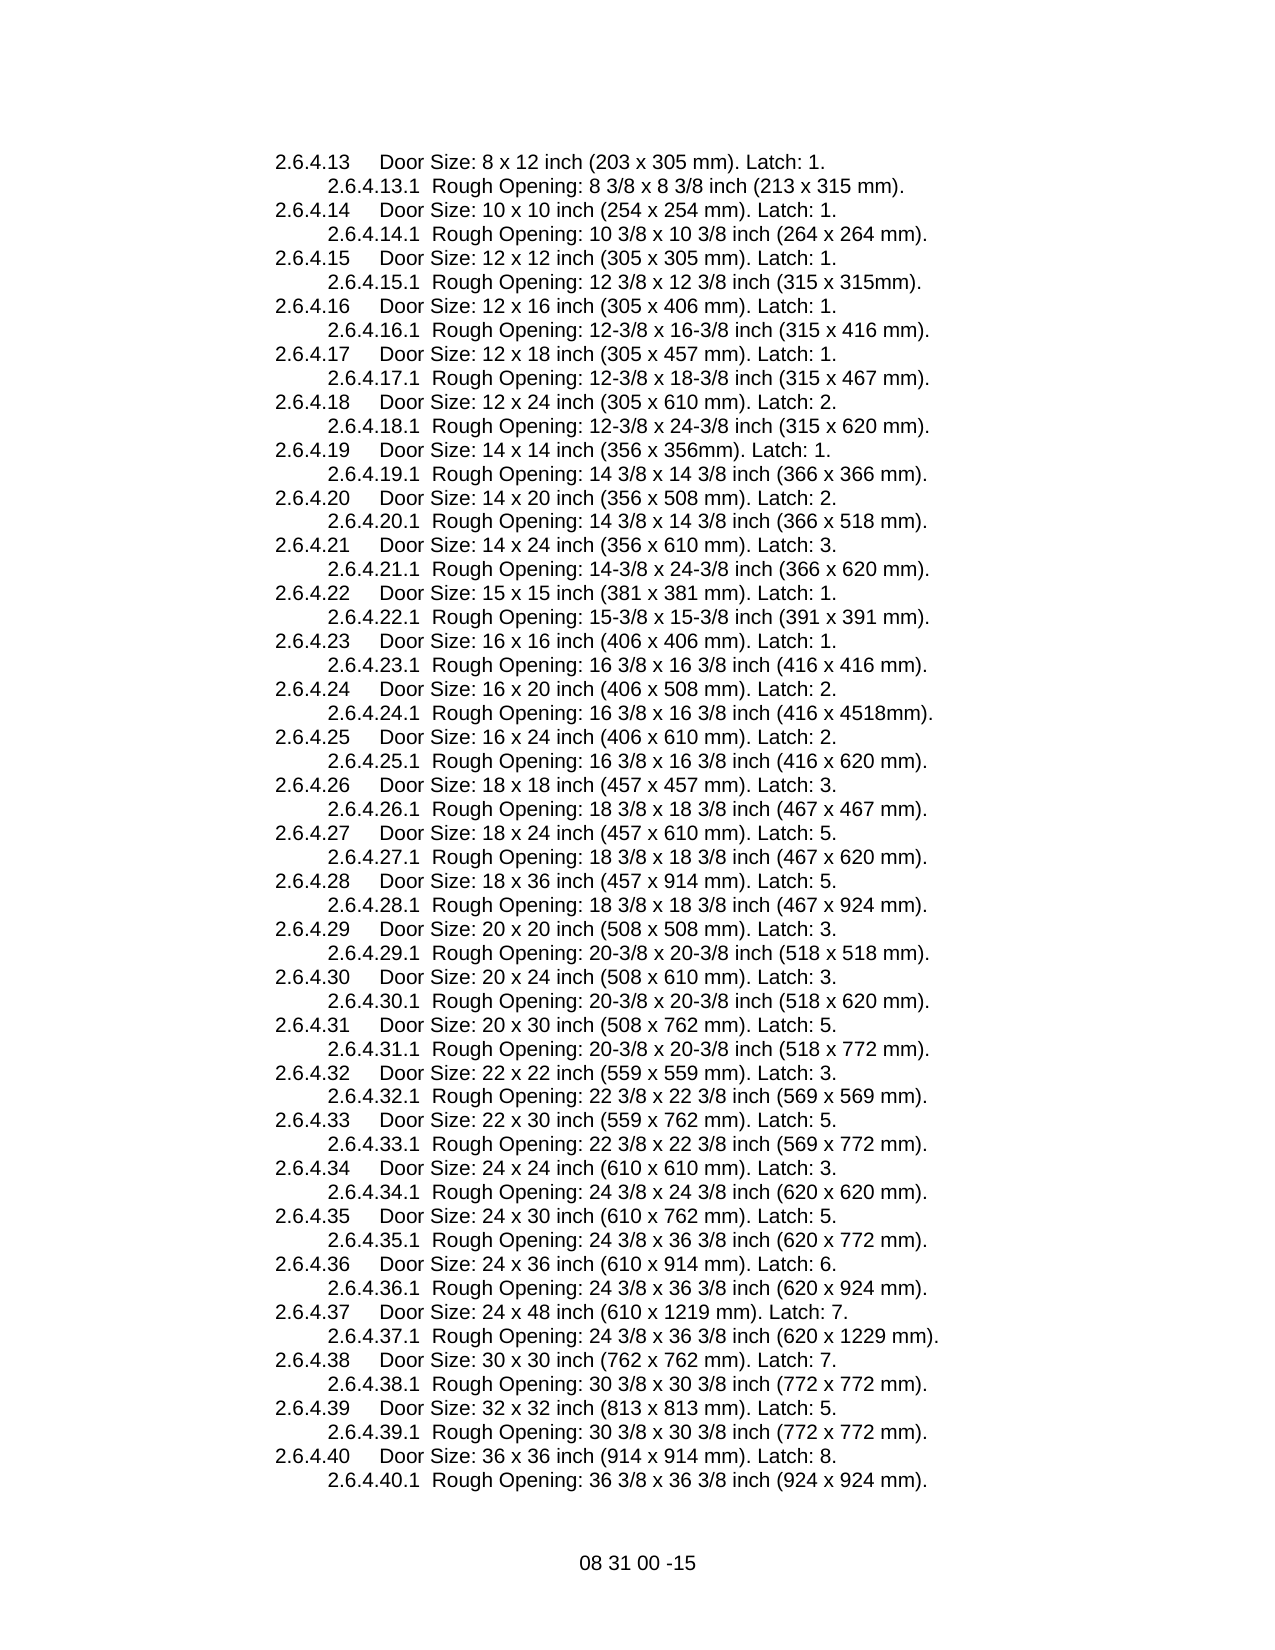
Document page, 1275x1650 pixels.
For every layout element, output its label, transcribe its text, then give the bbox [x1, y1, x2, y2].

list Door Size: 32 x 32 inch (813 x 813 mm). Latch: 5. [275, 1396, 1125, 1420]
list Door Size: 20 x 24 inch (508 x 610 mm). Latch: 3. [275, 964, 1125, 988]
list Door Size: 20 x 30 inch (508 x 762 mm). Latch: 5. [275, 1012, 1125, 1036]
list Rough Opening: 18 3/8 x 18 3/8 inch (467 x 620 mm). [327, 845, 1125, 869]
list Door Size: 16 x 16 inch (406 x 406 mm). Latch: 1. [275, 629, 1125, 653]
list Rough Opening: 12-3/8 x 24-3/8 inch (315 x 620 mm). [327, 413, 1125, 437]
list Rough Opening: 30 3/8 x 30 3/8 inch (772 x 772 mm). [327, 1420, 1125, 1444]
list Rough Opening: 14-3/8 x 24-3/8 inch (366 x 620 mm). [327, 557, 1125, 581]
list Door Size: 30 x 30 inch (762 x 762 mm). Latch: 7. [275, 1348, 1125, 1372]
list Door Size: 15 x 15 inch (381 x 381 mm). Latch: 1. [275, 581, 1125, 605]
list Rough Opening: 20-3/8 x 20-3/8 inch (518 x 772 mm). [327, 1036, 1125, 1060]
list Door Size: 36 x 36 inch (914 x 914 mm). Latch: 8. [275, 1444, 1125, 1468]
list Door Size: 24 x 30 inch (610 x 762 mm). Latch: 5. [275, 1204, 1125, 1228]
list Door Size: 10 x 10 inch (254 x 254 mm). Latch: 1. [275, 198, 1125, 222]
list Door Size: 24 x 48 inch (610 x 1219 mm). Latch: 7. [275, 1300, 1125, 1324]
list Rough Opening: 12-3/8 x 18-3/8 inch (315 x 467 mm). [327, 366, 1125, 389]
list Door Size: 14 x 20 inch (356 x 508 mm). Latch: 2. [275, 485, 1125, 509]
list Rough Opening: 10 3/8 x 10 3/8 inch (264 x 264 mm). [327, 222, 1125, 246]
list Rough Opening: 18 3/8 x 18 3/8 inch (467 x 924 mm). [327, 893, 1125, 917]
list Door Size: 22 x 22 inch (559 x 559 mm). Latch: 3. [275, 1060, 1125, 1084]
list Rough Opening: 16 3/8 x 16 3/8 inch (416 x 416 mm). [327, 653, 1125, 677]
list Door Size: 12 x 18 inch (305 x 457 mm). Latch: 1. [275, 342, 1125, 366]
list Rough Opening: 22 3/8 x 22 3/8 inch (569 x 772 mm). [327, 1132, 1125, 1156]
list Rough Opening: 20-3/8 x 20-3/8 inch (518 x 518 mm). [327, 941, 1125, 964]
list Rough Opening: 24 3/8 x 24 3/8 inch (620 x 620 mm). [327, 1180, 1125, 1204]
list Rough Opening: 36 3/8 x 36 3/8 inch (924 x 924 mm). [327, 1468, 1125, 1492]
list Rough Opening: 24 3/8 x 36 3/8 inch (620 x 1229 mm). [327, 1324, 1125, 1348]
list Door Size: 24 x 36 inch (610 x 914 mm). Latch: 6. [275, 1252, 1125, 1276]
list Rough Opening: 16 3/8 x 16 3/8 inch (416 x 620 mm). [327, 749, 1125, 773]
list Door Size: 16 x 24 inch (406 x 610 mm). Latch: 2. [275, 725, 1125, 749]
list Door Size: 14 x 24 inch (356 x 610 mm). Latch: 3. [275, 533, 1125, 557]
list Door Size: 18 x 18 inch (457 x 457 mm). Latch: 3. [275, 773, 1125, 797]
list Door Size: 16 x 20 inch (406 x 508 mm). Latch: 2. [275, 677, 1125, 701]
list Rough Opening: 22 3/8 x 22 3/8 inch (569 x 569 mm). [327, 1084, 1125, 1108]
list Rough Opening: 12-3/8 x 16-3/8 inch (315 x 416 mm). [327, 318, 1125, 342]
list Door Size: 12 x 12 inch (305 x 305 mm). Latch: 1. [275, 246, 1125, 270]
list Rough Opening: 14 3/8 x 14 3/8 inch (366 x 366 mm). [327, 461, 1125, 485]
list Rough Opening: 24 3/8 x 36 3/8 inch (620 x 772 mm). [327, 1228, 1125, 1252]
list Rough Opening: 15-3/8 x 15-3/8 inch (391 x 391 mm). [327, 605, 1125, 629]
list Door Size: 8 x 12 inch (203 x 305 mm). Latch: 1. [275, 150, 1125, 174]
list Rough Opening: 16 3/8 x 16 3/8 inch (416 x 4518mm). [327, 701, 1125, 725]
list Rough Opening: 20-3/8 x 20-3/8 inch (518 x 620 mm). [327, 988, 1125, 1012]
list Door Size: 18 x 24 inch (457 x 610 mm). Latch: 5. [275, 821, 1125, 845]
list Door Size: 20 x 20 inch (508 x 508 mm). Latch: 3. [275, 917, 1125, 941]
list Door Size: 12 x 16 inch (305 x 406 mm). Latch: 1. [275, 294, 1125, 318]
list Door Size: 24 x 24 inch (610 x 610 mm). Latch: 3. [275, 1156, 1125, 1180]
list Door Size: 14 x 14 inch (356 x 356mm). Latch: 1. [275, 437, 1125, 461]
list Rough Opening: 14 3/8 x 14 3/8 inch (366 x 518 mm). [327, 509, 1125, 533]
list Rough Opening: 8 3/8 x 8 3/8 inch (213 x 315 mm). [327, 174, 1125, 198]
list Rough Opening: 30 3/8 x 30 3/8 inch (772 x 772 mm). [327, 1372, 1125, 1396]
list Door Size: 18 x 36 inch (457 x 914 mm). Latch: 5. [275, 869, 1125, 893]
list Rough Opening: 12 3/8 x 12 3/8 inch (315 x 315mm). [327, 270, 1125, 294]
list Door Size: 22 x 30 inch (559 x 762 mm). Latch: 5. [275, 1108, 1125, 1132]
list Rough Opening: 24 3/8 x 36 3/8 inch (620 x 924 mm). [327, 1276, 1125, 1300]
list Rough Opening: 18 3/8 x 18 3/8 inch (467 x 467 mm). [327, 797, 1125, 821]
list Door Size: 12 x 24 inch (305 x 610 mm). Latch: 2. [275, 389, 1125, 413]
